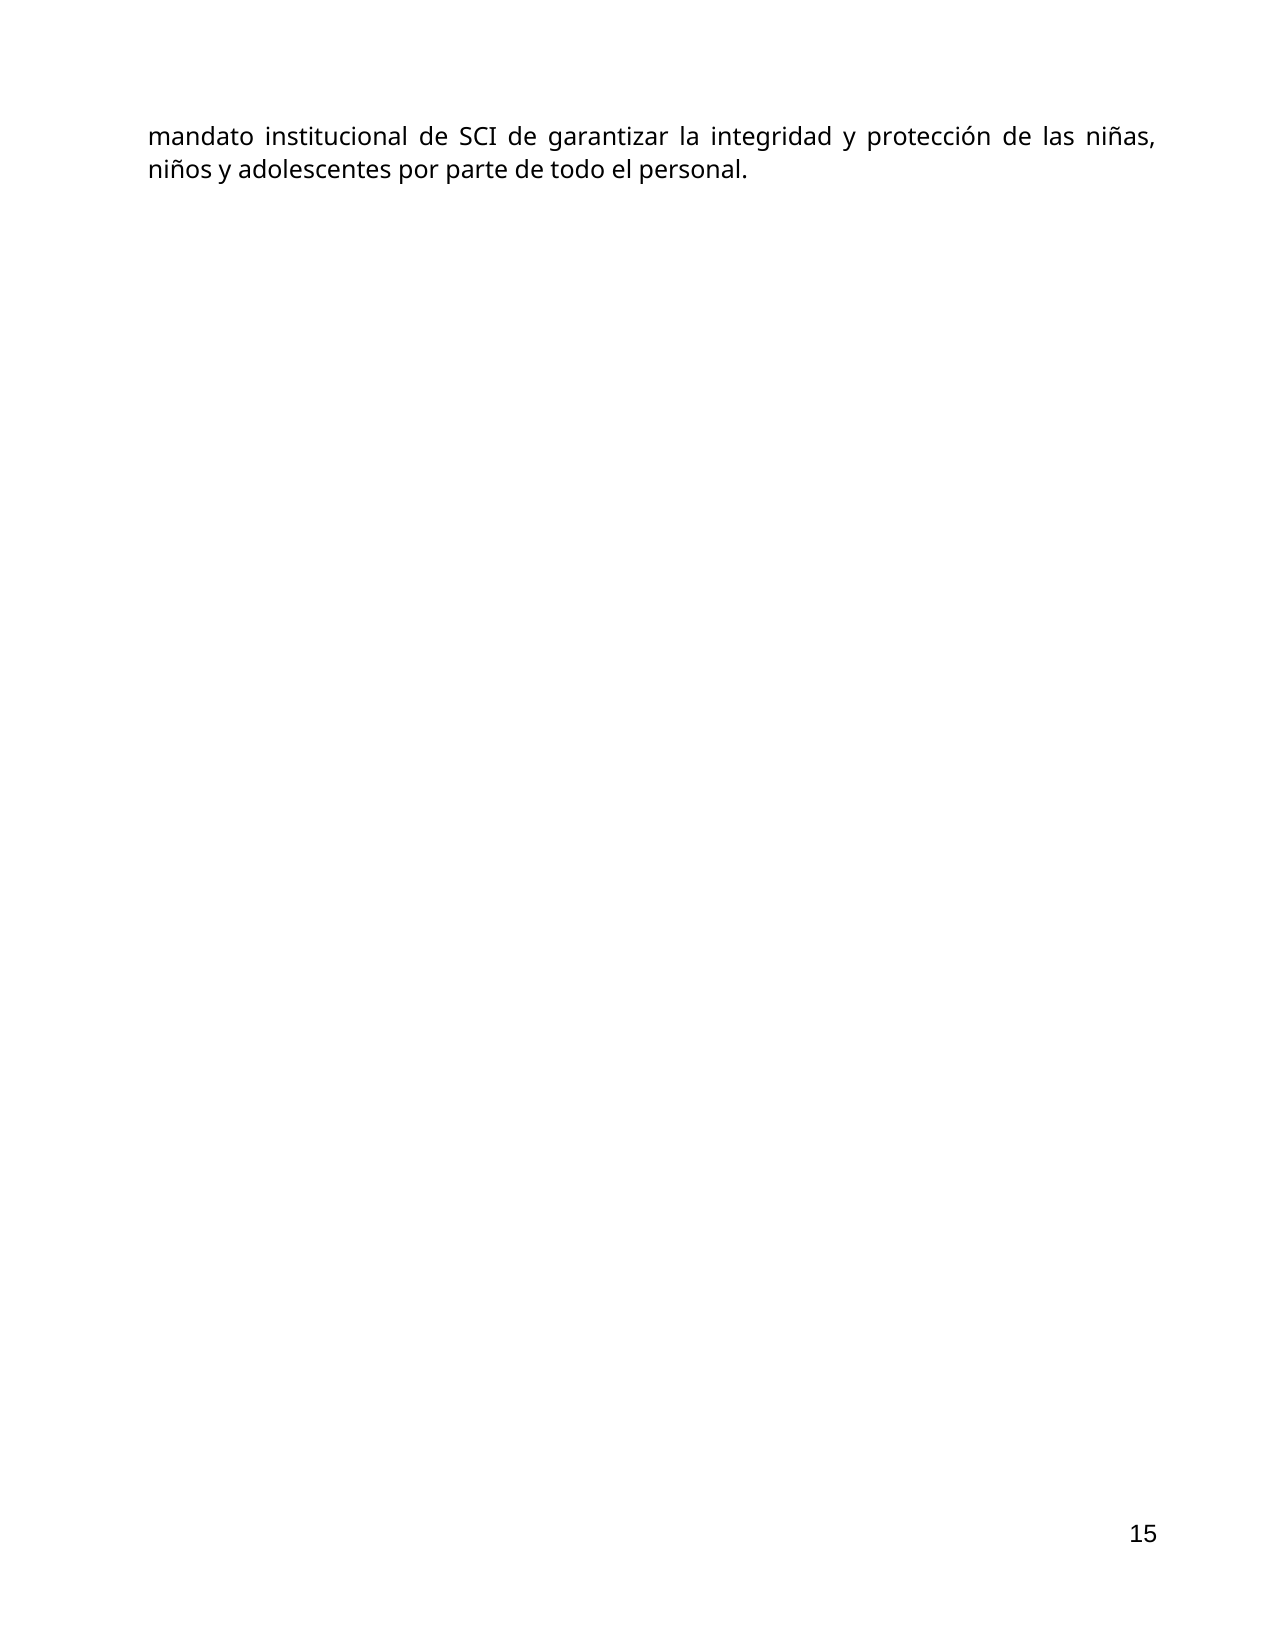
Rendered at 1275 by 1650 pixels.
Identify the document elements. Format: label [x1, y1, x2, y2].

text [148, 118, 1157, 186]
